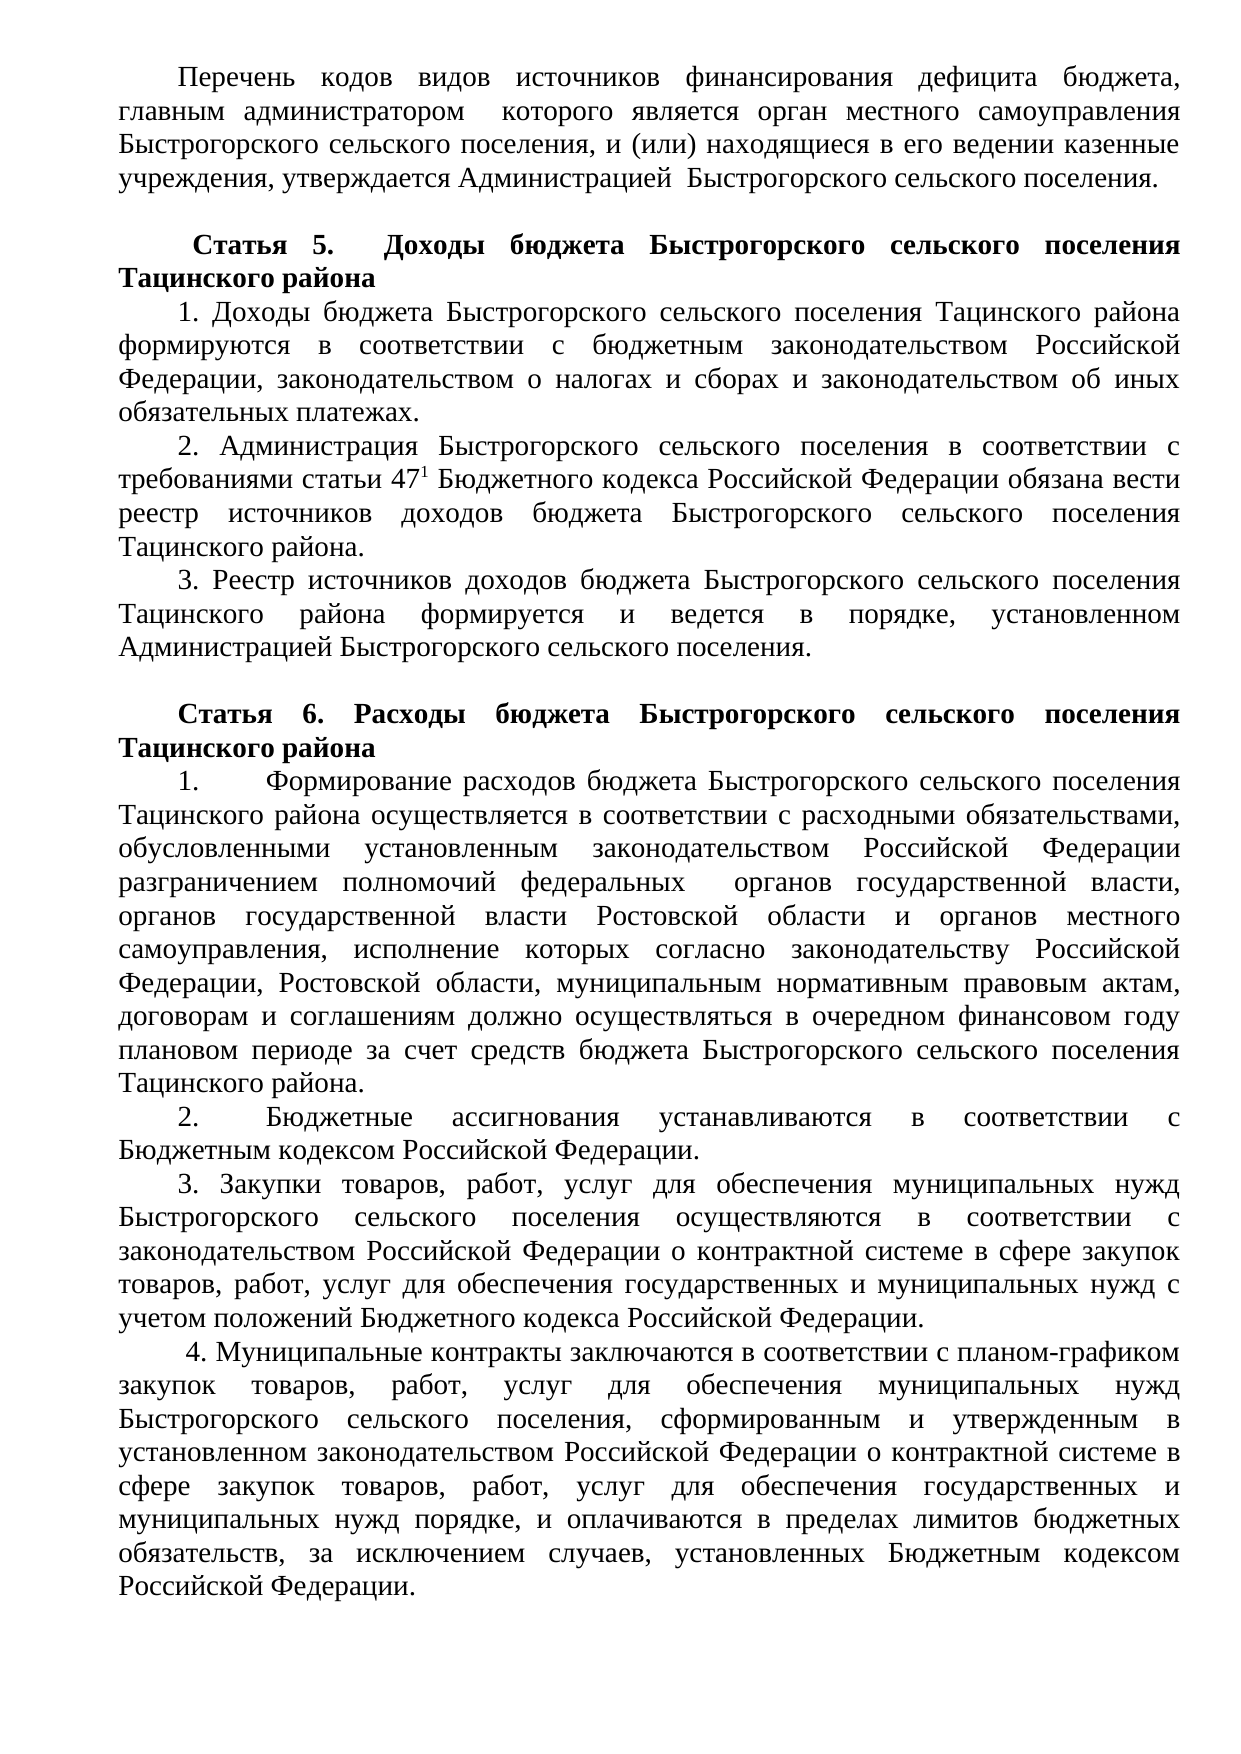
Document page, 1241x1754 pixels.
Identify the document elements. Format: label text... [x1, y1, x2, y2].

text 3. Закупки товаров, работ, услуг для обеспечения муниципальных нужд Быстрогорского сельского поселения осуществляются в соответствии с законодательством Российской Федерации о контрактной системе в сфере закупок товаров, работ, услуг для обеспечения государственных и муниципальных нужд с учетом положений Бюджетного кодекса Российской Федерации. [118, 1166, 1181, 1334]
text 2. Администрация Быстрогорского сельского поселения в соответствии с требованиями статьи 471 Бюджетного кодекса Российской Федерации обязана вести реестр источников доходов бюджета Быстрогорского сельского поселения Тацинского района. [118, 428, 1181, 562]
text Статья 6. Расходы бюджета Быстрогорского сельского поселения Тацинского района [118, 696, 1181, 763]
text 4. Муниципальные контракты заключаются в соответствии с планом-графиком закупок товаров, работ, услуг для обеспечения муниципальных нужд Быстрогорского сельского поселения, сформированным и утвержденным в установленном законодательством Российской Федерации о контрактной системе в сфере закупок товаров, работ, услуг для обеспечения государственных и муниципальных нужд порядке, и оплачиваются в пределах лимитов бюджетных обязательств, за исключением случаев, установленных Бюджетным кодексом Российской Федерации. [118, 1334, 1181, 1602]
text 3. Реестр источников доходов бюджета Быстрогорского сельского поселения Тацинского района формируется и ведется в порядке, установленном Администрацией Быстрогорского сельского поселения. [118, 562, 1181, 663]
text Перечень кодов видов источников финансирования дефицита бюджета, главным администратором которого является орган местного самоуправления Быстрогорского сельского поселения, и (или) находящиеся в его ведении казенные учреждения, утверждается Администрацией Быстрогорского сельского поселения. [118, 59, 1181, 193]
list Формирование расходов бюджета Быстрогорского сельского поселения Тацинского района осуществляется в соответствии с расходными обязательствами, обусловленными установленным законодательством Российской Федерации разграничением полномочий федеральных органов государственной власти, органов государственной власти Ростовской области и органов местного самоуправления, исполнение которых согласно законодательству Российской Федерации, Ростовской области, муниципальным нормативным правовым актам, договорам и соглашениям должно осуществляться в очередном финансовом году плановом периоде за счет средств бюджета Быстрогорского сельского поселения Тацинского района. [118, 763, 1181, 1099]
text Статья 5. Доходы бюджета Быстрогорского сельского поселения Тацинского района [118, 227, 1181, 294]
text 1. Доходы бюджета Быстрогорского сельского поселения Тацинского района формируются в соответствии с бюджетным законодательством Российской Федерации, законодательством о налогах и сборах и законодательством об иных обязательных платежах. [118, 294, 1181, 428]
list Бюджетные ассигнования устанавливаются в соответствии с Бюджетным кодексом Российской Федерации. [118, 1099, 1181, 1166]
